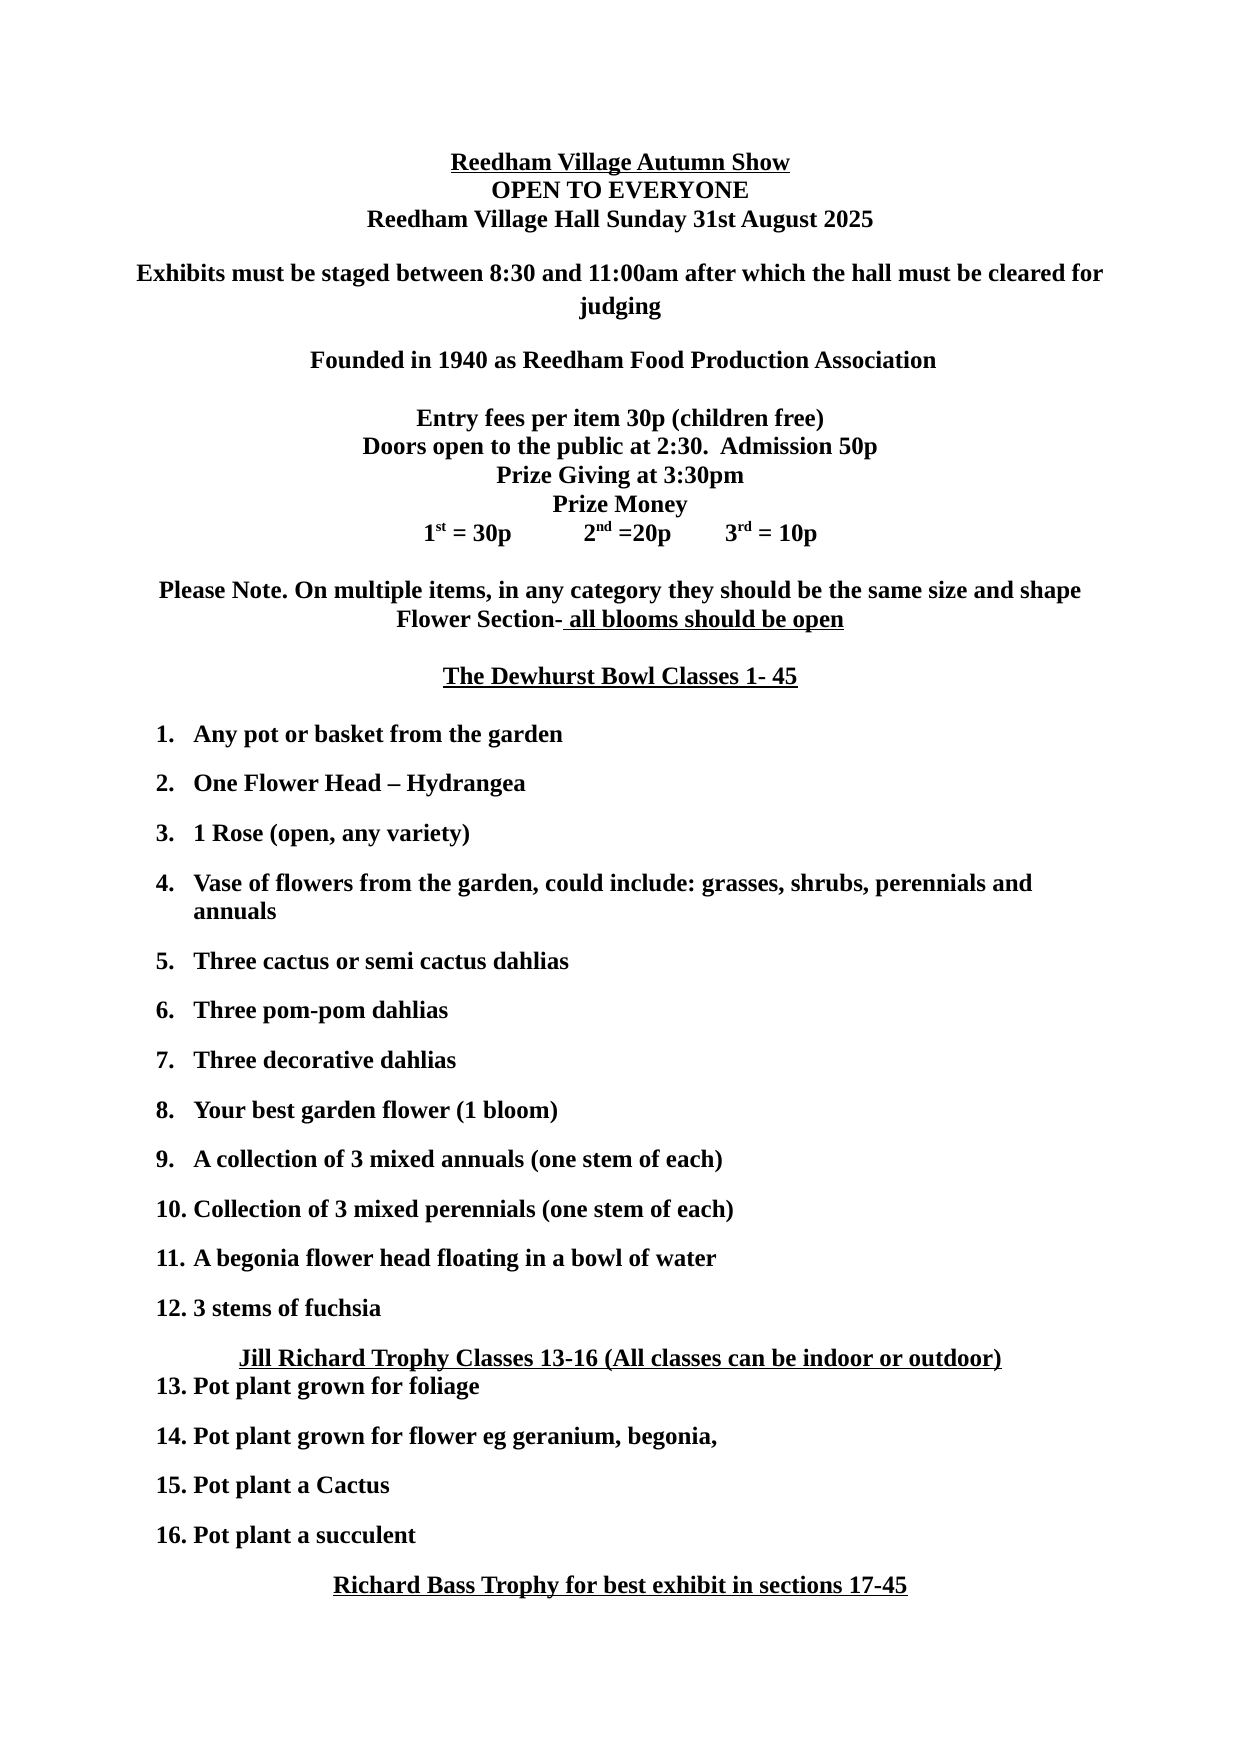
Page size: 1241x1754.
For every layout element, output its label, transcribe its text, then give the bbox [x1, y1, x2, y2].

text Richard Bass Trophy for best exhibit in sections 17-45 [118, 1570, 1122, 1598]
text Prize Giving at 3:30pm [118, 460, 1122, 489]
text Flower Section- all blooms should be open [118, 604, 1122, 633]
text Prize Money [118, 489, 1122, 518]
list Pot plant a Cactus [156, 1471, 1122, 1499]
list Pot plant grown for flower eg geranium, begonia, [156, 1421, 1122, 1450]
list Three pom-pom dahlias [156, 996, 1122, 1024]
list Three decorative dahlias [156, 1045, 1122, 1074]
list Pot plant grown for foliage [156, 1371, 1122, 1400]
text 1st = 30p 2nd =20p 3rd = 10p [118, 518, 1122, 546]
list One Flower Head – Hydrangea [156, 768, 1122, 797]
list Vase of flowers from the garden, could include: grasses, shrubs, perennials and annuals [156, 868, 1122, 925]
list 1 Rose (open, any variety) [156, 818, 1122, 847]
text Exhibits must be staged between 8:30 and 11:00am after which the hall must be cleared for judging [118, 258, 1122, 320]
text The Dewhurst Bowl Classes 1- 45 [118, 661, 1122, 690]
list Your best garden flower (1 bloom) [156, 1095, 1122, 1123]
text Jill Richard Trophy Classes 13-16 (All classes can be indoor or outdoor) [118, 1343, 1122, 1371]
text Reedham Village Autumn Show [118, 147, 1122, 176]
list Collection of 3 mixed perennials (one stem of each) [156, 1194, 1122, 1223]
text Founded in 1940 as Reedham Food Production Association [118, 345, 1122, 374]
text Please Note. On multiple items, in any category they should be the same size and shape [118, 575, 1122, 604]
list Any pot or basket from the garden [156, 719, 1122, 748]
text Reedham Village Hall Sunday 31st August 2025 [118, 204, 1122, 233]
text OPEN TO EVERYONE [118, 176, 1122, 204]
text Entry fees per item 30p (children free) [118, 403, 1122, 431]
list Pot plant a succulent [156, 1520, 1122, 1549]
list A collection of 3 mixed annuals (one stem of each) [156, 1144, 1122, 1173]
list A begonia flower head floating in a bowl of water [156, 1243, 1122, 1272]
list Three cactus or semi cactus dahlias [156, 946, 1122, 975]
list 3 stems of fuchsia [156, 1293, 1122, 1322]
text Doors open to the public at 2:30. Admission 50p [118, 431, 1122, 460]
